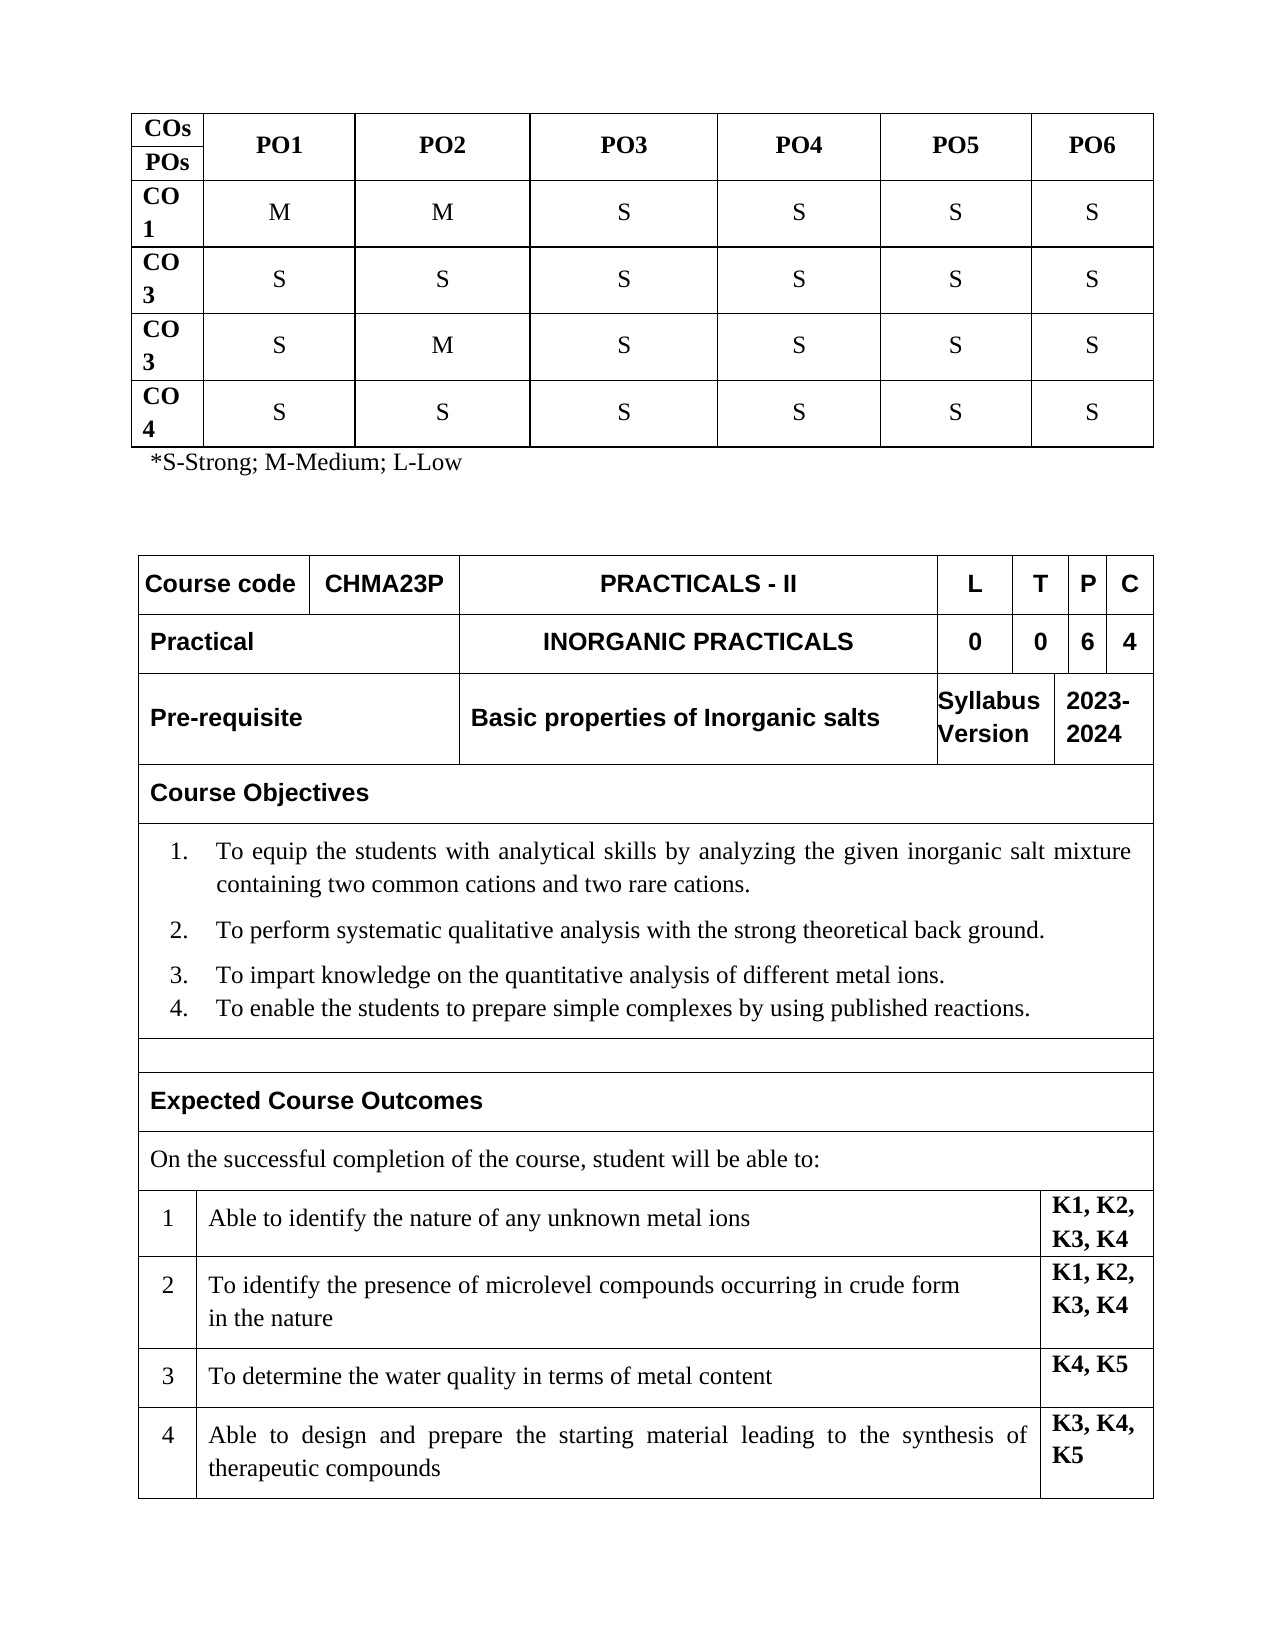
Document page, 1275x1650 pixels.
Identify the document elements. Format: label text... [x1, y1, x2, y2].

table_cell M [356, 181, 529, 246]
table_header Course code [139, 556, 309, 614]
table_header PRACTICALS - II [460, 556, 937, 614]
table_cell Syllabus Version [938, 674, 1054, 764]
table_cell S [881, 181, 1031, 246]
table_cell S [204, 248, 354, 313]
table_cell 6 [1069, 615, 1106, 672]
table_cell CO3 [132, 314, 203, 380]
table_header PO5 [881, 114, 1031, 180]
table_cell S [718, 314, 880, 380]
table_cell S [356, 381, 529, 446]
table_cell S [881, 381, 1031, 446]
table_cell S [204, 381, 354, 446]
table_header PO3 [531, 114, 717, 180]
table_header C [1107, 556, 1153, 614]
table_cell S [356, 248, 529, 313]
table_cell S [718, 181, 880, 246]
table_cell 0 [1013, 615, 1068, 672]
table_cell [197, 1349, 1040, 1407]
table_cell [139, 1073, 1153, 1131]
table_cell S [531, 248, 717, 313]
table_cell Pre-requisite [139, 674, 459, 764]
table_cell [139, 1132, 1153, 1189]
table_cell S [1032, 381, 1153, 446]
table_cell M [356, 314, 529, 380]
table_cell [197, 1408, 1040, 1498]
table_cell S [881, 248, 1031, 313]
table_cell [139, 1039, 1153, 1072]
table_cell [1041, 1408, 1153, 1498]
table_header PO2 [356, 114, 529, 180]
table_header L [938, 556, 1012, 614]
table_cell S [718, 381, 880, 446]
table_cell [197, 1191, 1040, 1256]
table_cell S [1032, 248, 1153, 313]
table_cell S [204, 314, 354, 380]
text *S-Strong; M-Medium; L-Low [150, 448, 1125, 476]
table_cell CO3 [132, 248, 203, 313]
table_cell 2023-2024 [1055, 674, 1153, 764]
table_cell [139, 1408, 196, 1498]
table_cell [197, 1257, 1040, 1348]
table_header P [1069, 556, 1106, 614]
table_header COs [132, 114, 203, 146]
table_cell S [531, 181, 717, 246]
table_header T [1013, 556, 1068, 614]
table_cell Practical [139, 615, 459, 672]
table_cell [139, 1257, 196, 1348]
table_cell S [531, 381, 717, 446]
table_cell S [1032, 181, 1153, 246]
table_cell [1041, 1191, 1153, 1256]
table_cell CO4 [132, 381, 203, 446]
table_cell Basic properties of Inorganic salts [460, 674, 937, 764]
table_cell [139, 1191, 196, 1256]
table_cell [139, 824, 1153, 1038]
table_header PO1 [204, 114, 354, 180]
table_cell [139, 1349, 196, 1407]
table_header CHMA23P [310, 556, 459, 614]
table_cell POs [132, 147, 203, 180]
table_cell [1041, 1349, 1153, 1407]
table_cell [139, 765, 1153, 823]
table_header PO4 [718, 114, 880, 180]
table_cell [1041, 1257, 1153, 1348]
table_cell 4 [1107, 615, 1153, 672]
table_cell M [204, 181, 354, 246]
table_cell S [881, 314, 1031, 380]
table_header PO6 [1032, 114, 1153, 180]
table_cell CO1 [132, 181, 203, 246]
table_cell 0 [938, 615, 1012, 672]
table_cell INORGANIC PRACTICALS [460, 615, 937, 672]
table_cell S [531, 314, 717, 380]
table_cell S [1032, 314, 1153, 380]
table_cell S [718, 248, 880, 313]
